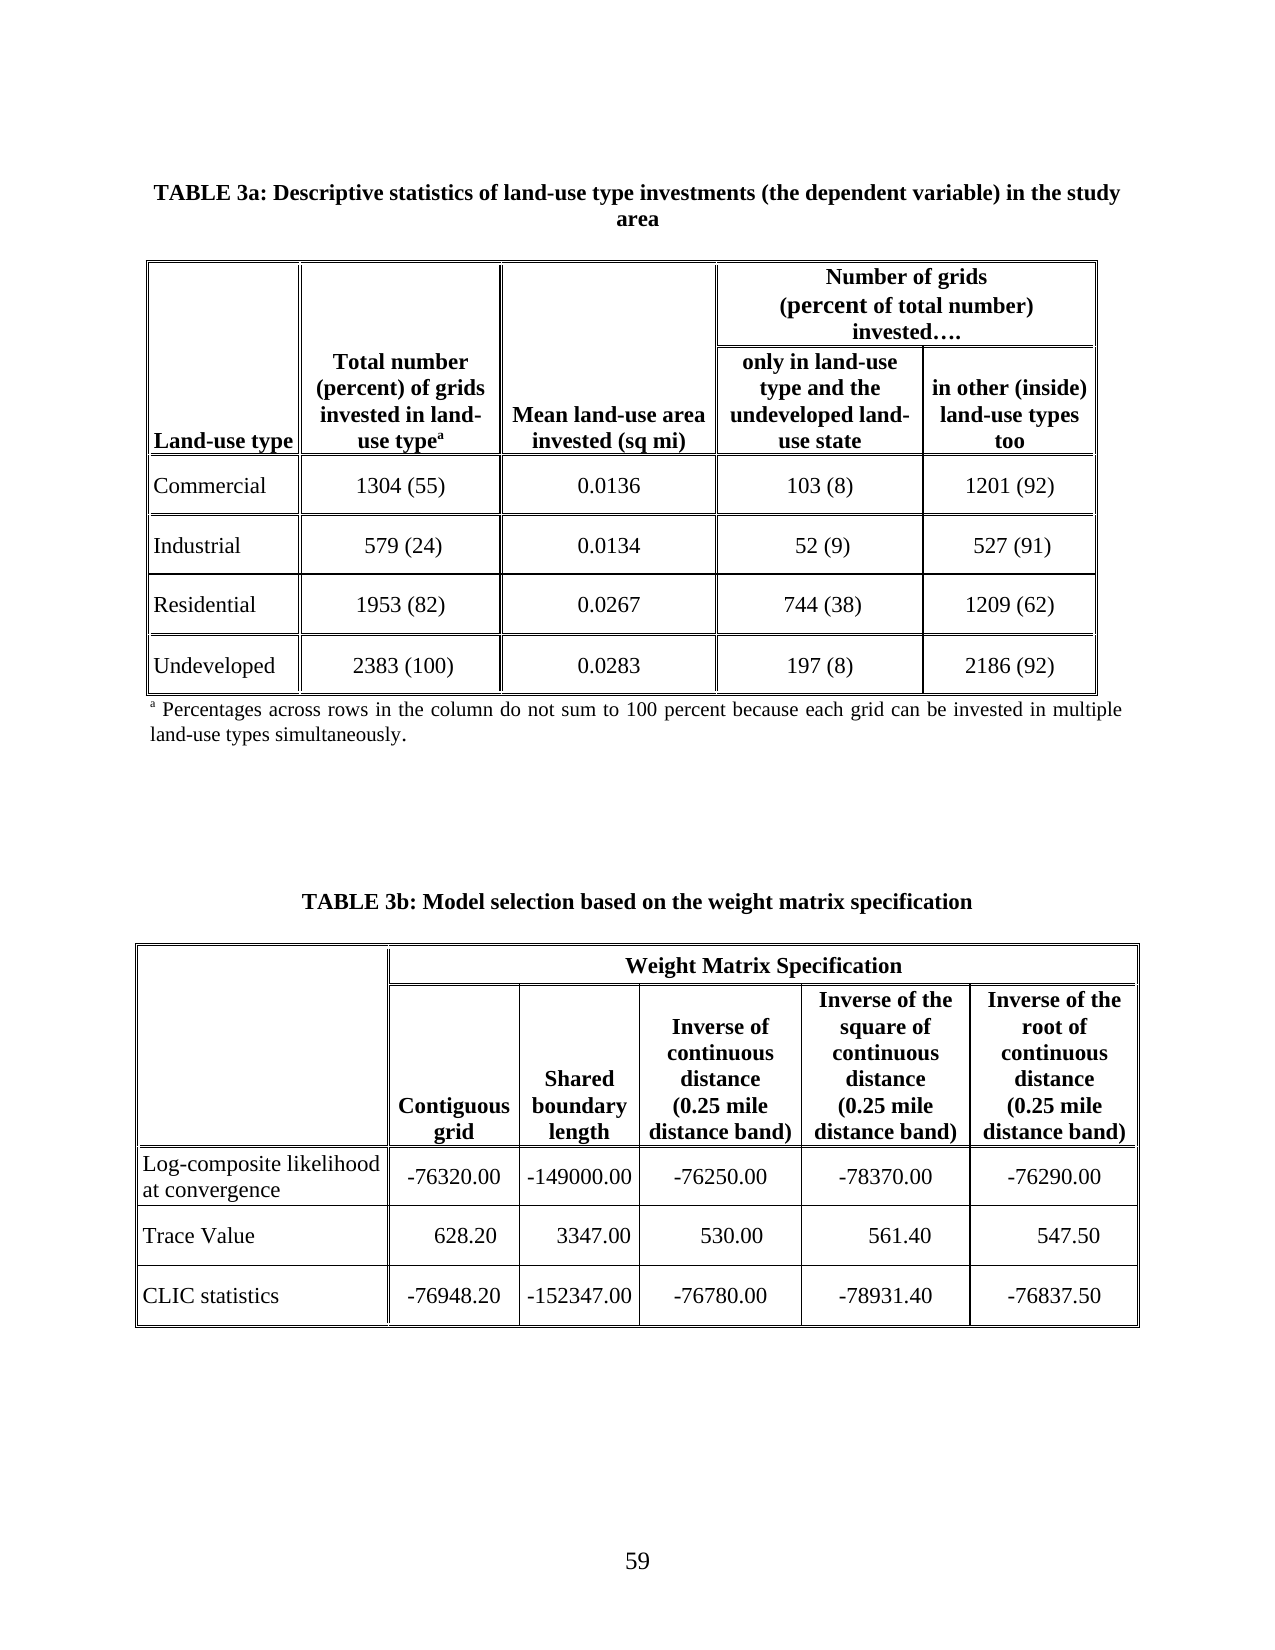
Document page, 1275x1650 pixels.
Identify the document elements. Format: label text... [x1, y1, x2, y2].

table_cell -76320.00 [390, 1148, 519, 1204]
table_cell Inverse of the root of continuous distance (0.25 mile distance band) [971, 983, 1139, 1144]
table_cell 628.20 [390, 1206, 519, 1264]
table_cell Inverse of the square of continuous distance (0.25 mile distance band) [802, 986, 969, 1144]
text TABLE 3a: Descriptive statistics of land-use type investments (the dependent variable) in the study area [150, 179, 1125, 231]
table_cell 0.0134 [503, 516, 715, 573]
table_cell only in land-use type and the undeveloped land-use state [718, 348, 922, 453]
table_cell 1209 (62) [924, 575, 1095, 633]
table_cell Log-composite likelihood at convergence [138, 1145, 387, 1204]
table_cell Industrial [147, 513, 300, 573]
table_cell Commercial [147, 453, 300, 513]
table_cell -76948.20 [389, 1266, 519, 1324]
table_cell in other (inside) land-use types too [924, 345, 1095, 453]
table_cell -76250.00 [640, 1148, 801, 1204]
table_cell Inverse of continuous distance (0.25 mile distance band) [640, 986, 801, 1144]
table_header Total number (percent) of grids invested in land-use typea [300, 263, 501, 453]
table_cell 2186 (92) [924, 633, 1096, 693]
table_cell 3347.00 [520, 1206, 639, 1264]
table_header Number of grids (percent of total number) invested…. [717, 263, 1095, 345]
table_cell 52 (9) [718, 516, 922, 573]
table_cell 744 (38) [718, 575, 922, 633]
table_cell 0.0136 [503, 456, 715, 513]
text a Percentages across rows in the column do not sum to 100 percent because each grid can be invested in multiple land-use types simultaneously. [150, 696, 1125, 747]
table_cell 547.50 [971, 1206, 1137, 1264]
table_cell Contiguous grid [390, 986, 519, 1144]
table_cell 2383 (100) [300, 636, 501, 693]
table_header [138, 946, 388, 1144]
table_cell -76290.00 [971, 1145, 1137, 1204]
table_cell -78931.40 [802, 1266, 969, 1324]
table_cell 103 (8) [718, 456, 922, 513]
text TABLE 3b: Model selection based on the weight matrix specification [150, 888, 1125, 914]
table_cell -76837.50 [971, 1266, 1137, 1324]
table_cell -76780.00 [640, 1266, 801, 1324]
table_cell 1953 (82) [302, 575, 499, 633]
table_cell 0.0267 [503, 575, 715, 633]
table_cell -149000.00 [520, 1148, 639, 1204]
table_cell -152347.00 [520, 1266, 639, 1324]
table_header Land-use type [147, 261, 300, 453]
table_header Mean land-use area invested (sq mi) [501, 261, 717, 453]
table_cell Shared boundary length [520, 986, 639, 1144]
table_cell 0.0283 [501, 633, 717, 693]
table_header Weight Matrix Specification [389, 946, 1137, 983]
table_cell -78370.00 [802, 1148, 969, 1204]
table_cell 1304 (55) [302, 456, 499, 513]
table_cell 527 (91) [924, 513, 1096, 573]
table_cell 197 (8) [717, 636, 922, 693]
table_cell 530.00 [640, 1206, 801, 1264]
table_cell Residential [149, 575, 298, 633]
table_cell CLIC statistics [138, 1266, 388, 1324]
table_cell 1201 (92) [924, 453, 1096, 513]
table_cell Trace Value [138, 1206, 387, 1264]
table_cell 561.40 [802, 1206, 969, 1264]
table_cell 579 (24) [302, 516, 499, 573]
table_cell Undeveloped [147, 633, 300, 693]
